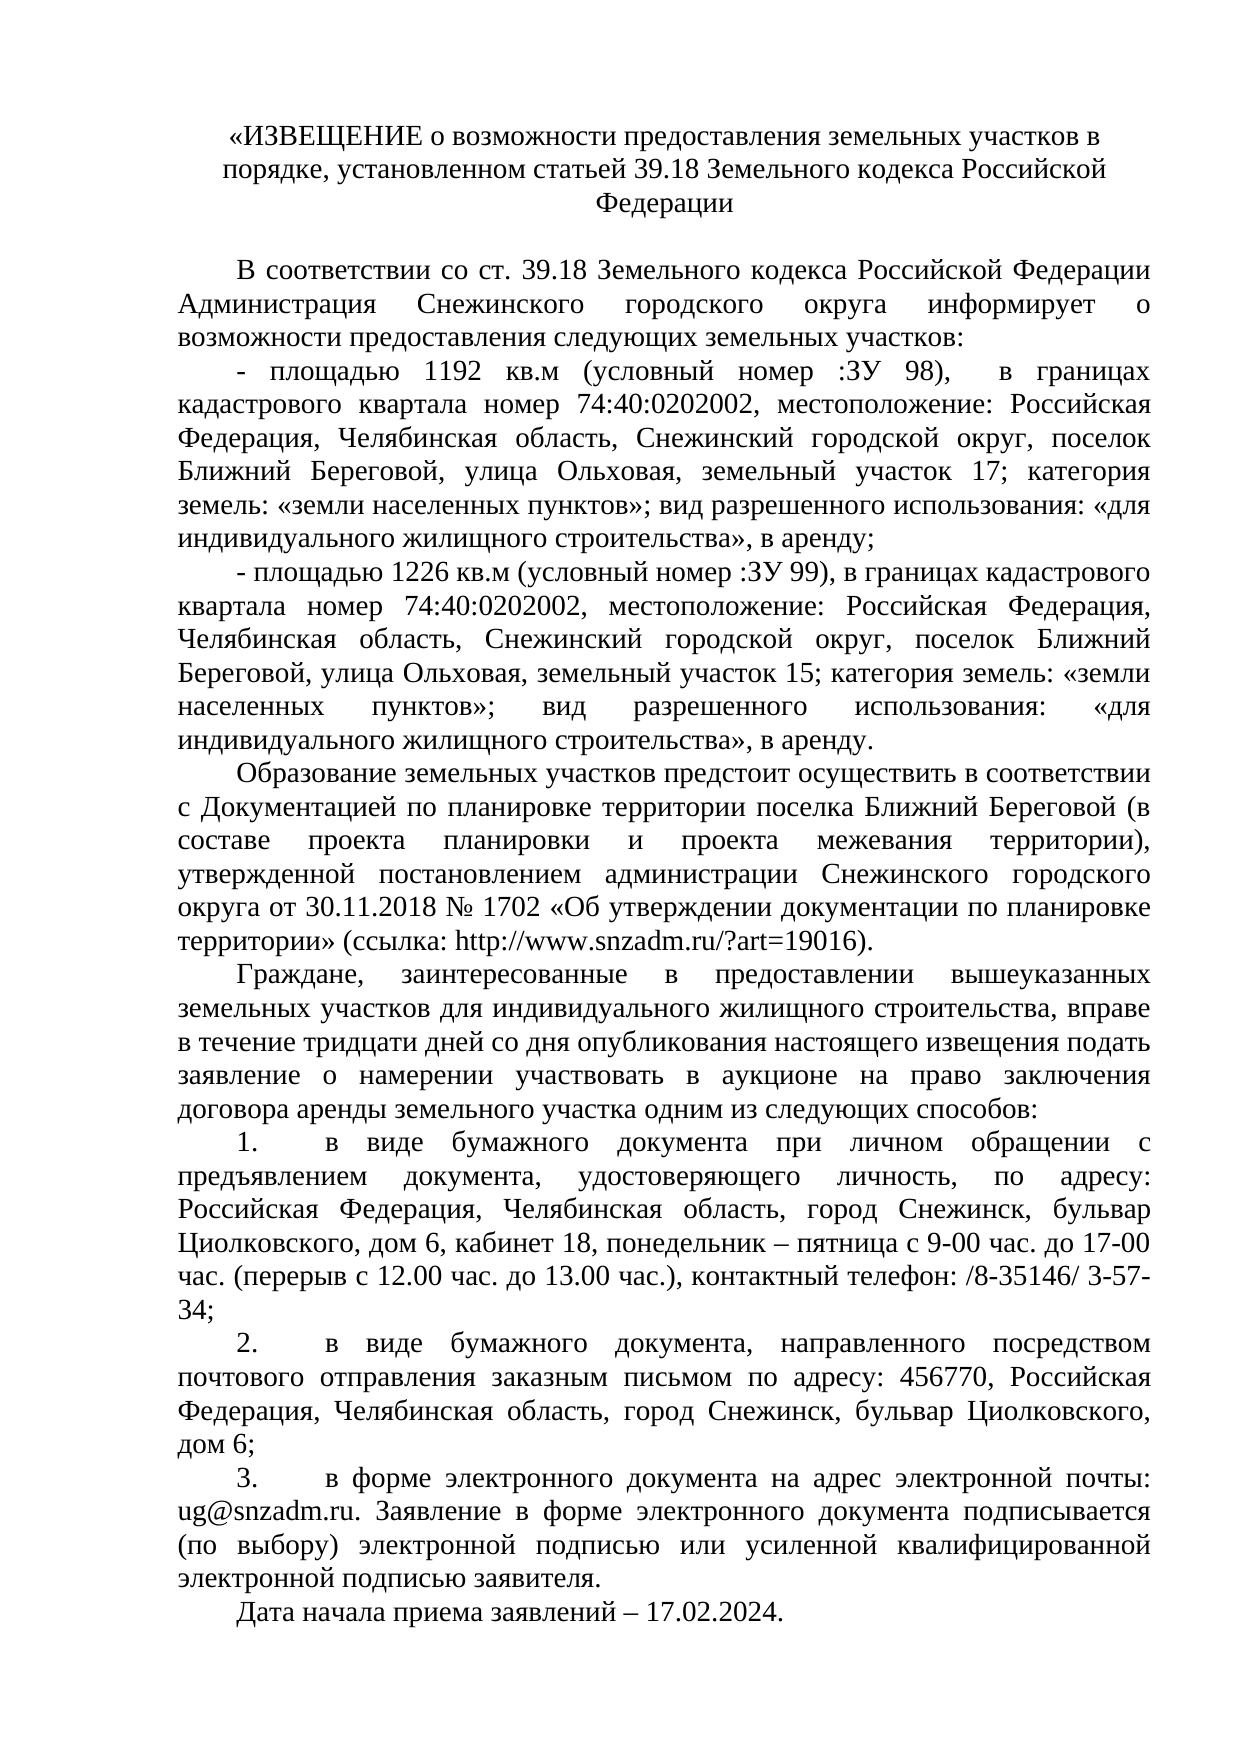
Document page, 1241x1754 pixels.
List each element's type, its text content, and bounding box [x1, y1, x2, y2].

text «ИЗВЕЩЕНИЕ о возможности предоставления земельных участков в порядке, установленном статьей 39.18 Земельного кодекса Российской Федерации [177, 118, 1152, 219]
text 3. в форме электронного документа на адрес электронной почты: ug@snzadm.ru. Заявление в форме электронного документа подписывается (по выбору) электронной подписью или усиленной квалифицированной электронной подписью заявителя. [177, 1460, 1152, 1594]
text Граждане, заинтересованные в предоставлении вышеуказанных земельных участков для индивидуального жилищного строительства, вправе в течение тридцати дней со дня опубликования настоящего извещения подать заявление о намерении участвовать в аукционе на право заключения договора аренды земельного участка одним из следующих способов: [177, 957, 1152, 1124]
text - площадью 1226 кв.м (условный номер :ЗУ 99), в границах кадастрового квартала номер 74:40:0202002, местоположение: Российская Федерация, Челябинская область, Снежинский городской округ, поселок Ближний Береговой, улица Ольховая, земельный участок 15; категория земель: «земли населенных пунктов»; вид разрешенного использования: «для индивидуального жилищного строительства», в аренду. [177, 554, 1152, 755]
text В соответствии со ст. 39.18 Земельного кодекса Российской Федерации Администрация Снежинского городского округа информирует о возможности предоставления следующих земельных участков: [177, 252, 1152, 353]
text Дата начала приема заявлений – 17.02.2024. [177, 1594, 1152, 1627]
text - площадью 1192 кв.м (условный номер :ЗУ 98), в границах кадастрового квартала номер 74:40:0202002, местоположение: Российская Федерация, Челябинская область, Снежинский городской округ, поселок Ближний Береговой, улица Ольховая, земельный участок 17; категория земель: «земли населенных пунктов»; вид разрешенного использования: «для индивидуального жилищного строительства», в аренду; [177, 353, 1152, 554]
text Образование земельных участков предстоит осуществить в соответствии с Документацией по планировке территории поселка Ближний Береговой (в составе проекта планировки и проекта межевания территории), утвержденной постановлением администрации Снежинского городского округа от 30.11.2018 № 1702 «Об утверждении документации по планировке территории» (ссылка: http://www.snzadm.ru/?art=19016). [177, 755, 1152, 957]
text 1. в виде бумажного документа при личном обращении с предъявлением документа, удостоверяющего личность, по адресу: Российская Федерация, Челябинская область, город Снежинск, бульвар Циолковского, дом 6, кабинет 18, понедельник – пятница с 9-00 час. до 17-00 час. (перерыв с 12.00 час. до 13.00 час.), контактный телефон: /8-35146/ 3-57-34; [177, 1124, 1152, 1326]
text 2. в виде бумажного документа, направленного посредством почтового отправления заказным письмом по адресу: 456770, Российская Федерация, Челябинская область, город Снежинск, бульвар Циолковского, дом 6; [177, 1326, 1152, 1460]
